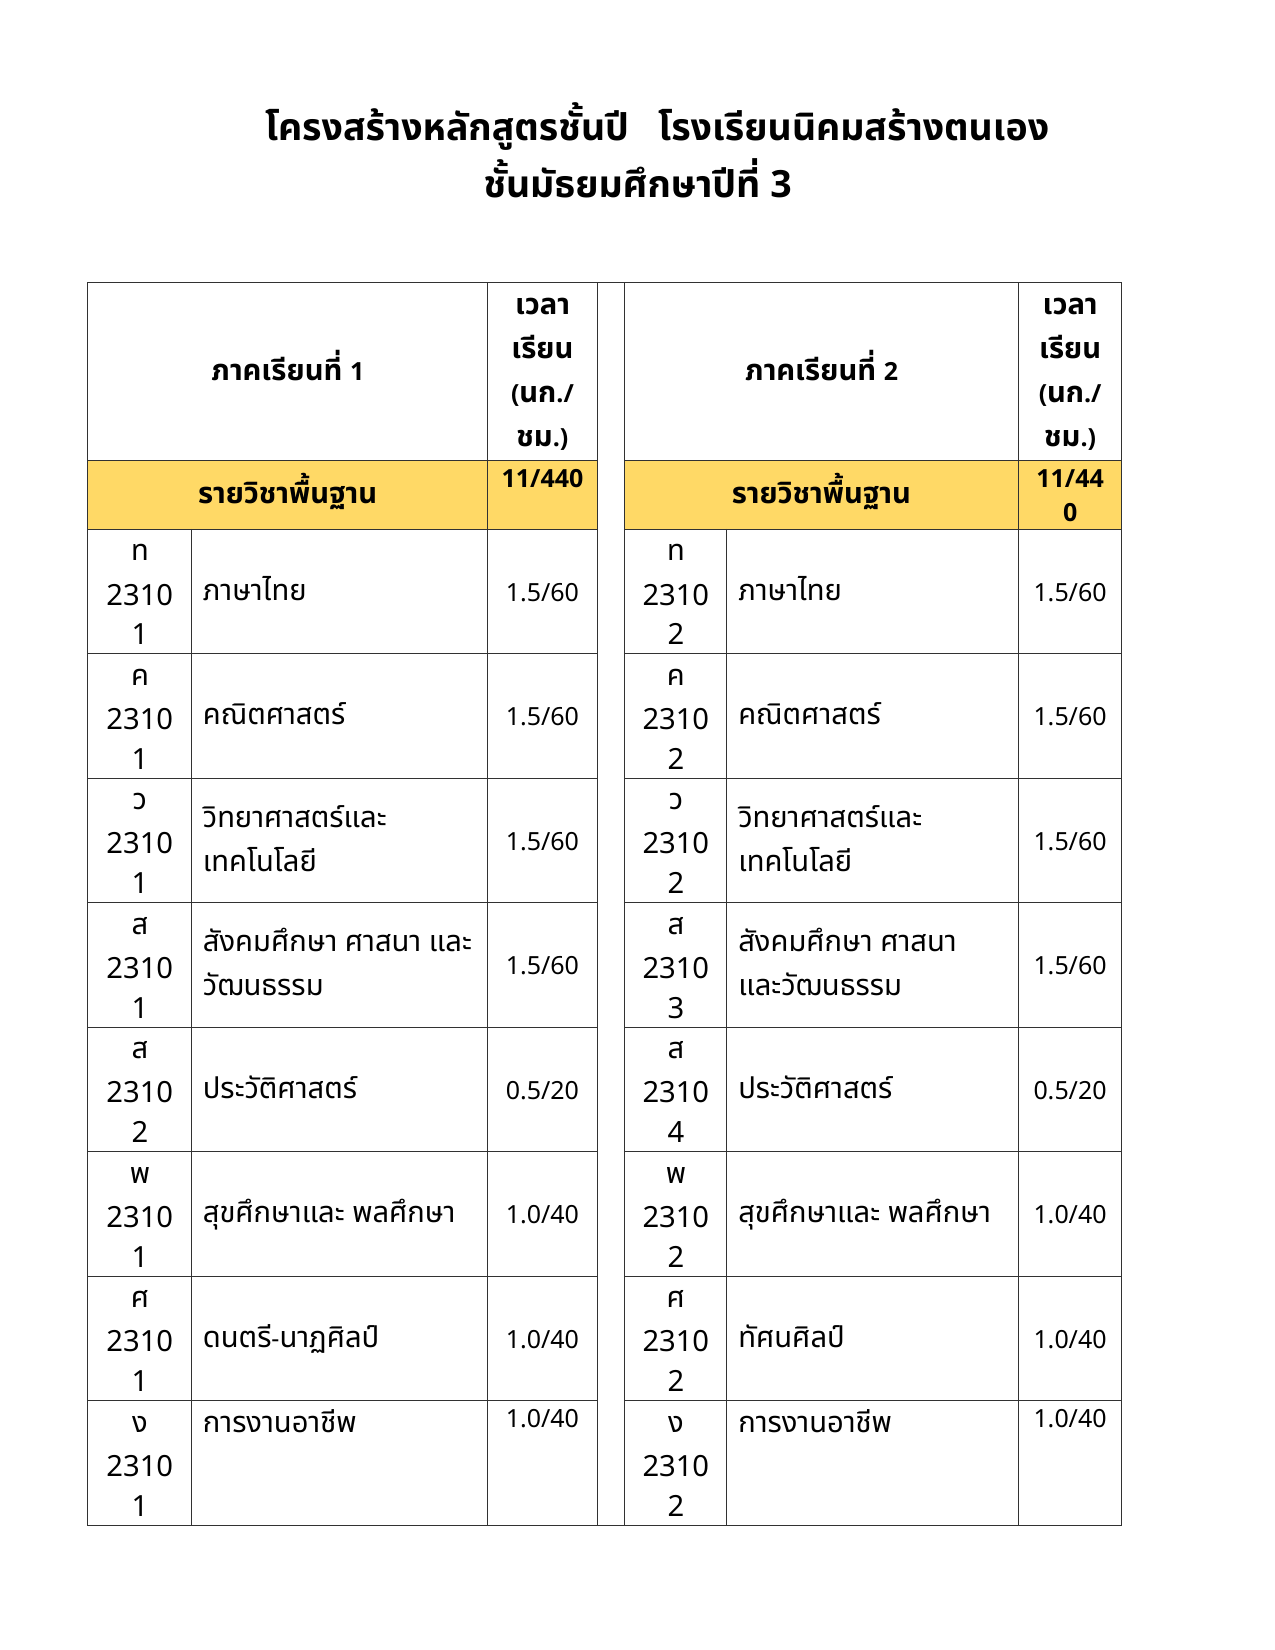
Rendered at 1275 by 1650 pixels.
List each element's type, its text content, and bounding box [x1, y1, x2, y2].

table_cell ท23101 [88, 530, 191, 653]
table_cell ดนตรี-นาฏศิลป์ [192, 1277, 487, 1400]
table_cell พ23102 [625, 1152, 726, 1276]
table_header ภาคเรียนที่ 2 [625, 283, 1018, 459]
table_cell 1.5/60 [1019, 779, 1121, 902]
table_cell 1.0/40 [488, 1152, 597, 1276]
table_cell ง23101 [88, 1401, 191, 1524]
table_cell ส23104 [625, 1028, 726, 1151]
table_cell 11/440 [488, 461, 597, 529]
table_cell ท23102 [625, 530, 726, 653]
table_cell 1.0/40 [1019, 1152, 1121, 1276]
table_cell 1.0/40 [488, 1277, 597, 1400]
table_cell 0.5/20 [1019, 1028, 1121, 1151]
table_cell ศ23101 [88, 1277, 191, 1400]
table_cell ภาษาไทย [192, 530, 487, 653]
table_cell ศ23102 [625, 1277, 726, 1400]
table_cell 11/440 [1019, 461, 1121, 529]
table_header [598, 283, 624, 1524]
table_cell ง23102 [625, 1401, 726, 1524]
table_cell การงานอาชีพ [727, 1401, 1018, 1524]
table_cell ประวัติศาสตร์ [192, 1028, 487, 1151]
table_cell 1.5/60 [1019, 530, 1121, 653]
table_header เวลาเรียน (นก./ชม.) [488, 283, 597, 459]
table_cell ค23102 [625, 654, 726, 778]
table_cell รายวิชาพื้นฐาน [88, 461, 487, 529]
table_cell วิทยาศาสตร์และเทคโนโลยี [727, 779, 1018, 902]
table_cell คณิตศาสตร์ [192, 654, 487, 778]
table_cell 1.0/40 [1019, 1401, 1121, 1524]
table_cell การงานอาชีพ [192, 1401, 487, 1524]
text โครงสร้างหลักสูตรชั้นปี โรงเรียนนิคมสร้างตนเอง [150, 100, 1125, 157]
table_cell ทัศนศิลป์ [727, 1277, 1018, 1400]
table_cell คณิตศาสตร์ [727, 654, 1018, 778]
table_cell ส23101 [88, 903, 191, 1027]
table_cell ว23101 [88, 779, 191, 902]
table_cell 1.5/60 [488, 903, 597, 1027]
table_cell 0.5/20 [488, 1028, 597, 1151]
table_cell สุขศึกษาและ พลศึกษา [727, 1152, 1018, 1276]
table_cell 1.0/40 [1019, 1277, 1121, 1400]
table_cell ค23101 [88, 654, 191, 778]
table_cell ประวัติศาสตร์ [727, 1028, 1018, 1151]
table_cell 1.5/60 [488, 779, 597, 902]
table_cell 1.5/60 [1019, 654, 1121, 778]
table_cell วิทยาศาสตร์และเทคโนโลยี [192, 779, 487, 902]
table_header ภาคเรียนที่ 1 [88, 283, 487, 459]
table_cell รายวิชาพื้นฐาน [625, 461, 1018, 529]
table_cell สุขศึกษาและ พลศึกษา [192, 1152, 487, 1276]
table_cell พ23101 [88, 1152, 191, 1276]
table_cell ส23102 [88, 1028, 191, 1151]
text ชั้นมัธยมศึกษาปีที่ 3 [150, 157, 1125, 214]
table_cell ว23102 [625, 779, 726, 902]
table_cell ส23103 [625, 903, 726, 1027]
table_cell 1.5/60 [488, 654, 597, 778]
table_cell 1.0/40 [488, 1401, 597, 1524]
table_cell ภาษาไทย [727, 530, 1018, 653]
table_cell สังคมศึกษา ศาสนา และวัฒนธรรม [727, 903, 1018, 1027]
table_cell 1.5/60 [1019, 903, 1121, 1027]
table_cell สังคมศึกษา ศาสนา และวัฒนธรรม [192, 903, 487, 1027]
table_header เวลาเรียน (นก./ชม.) [1019, 283, 1121, 459]
table_cell 1.5/60 [488, 530, 597, 653]
